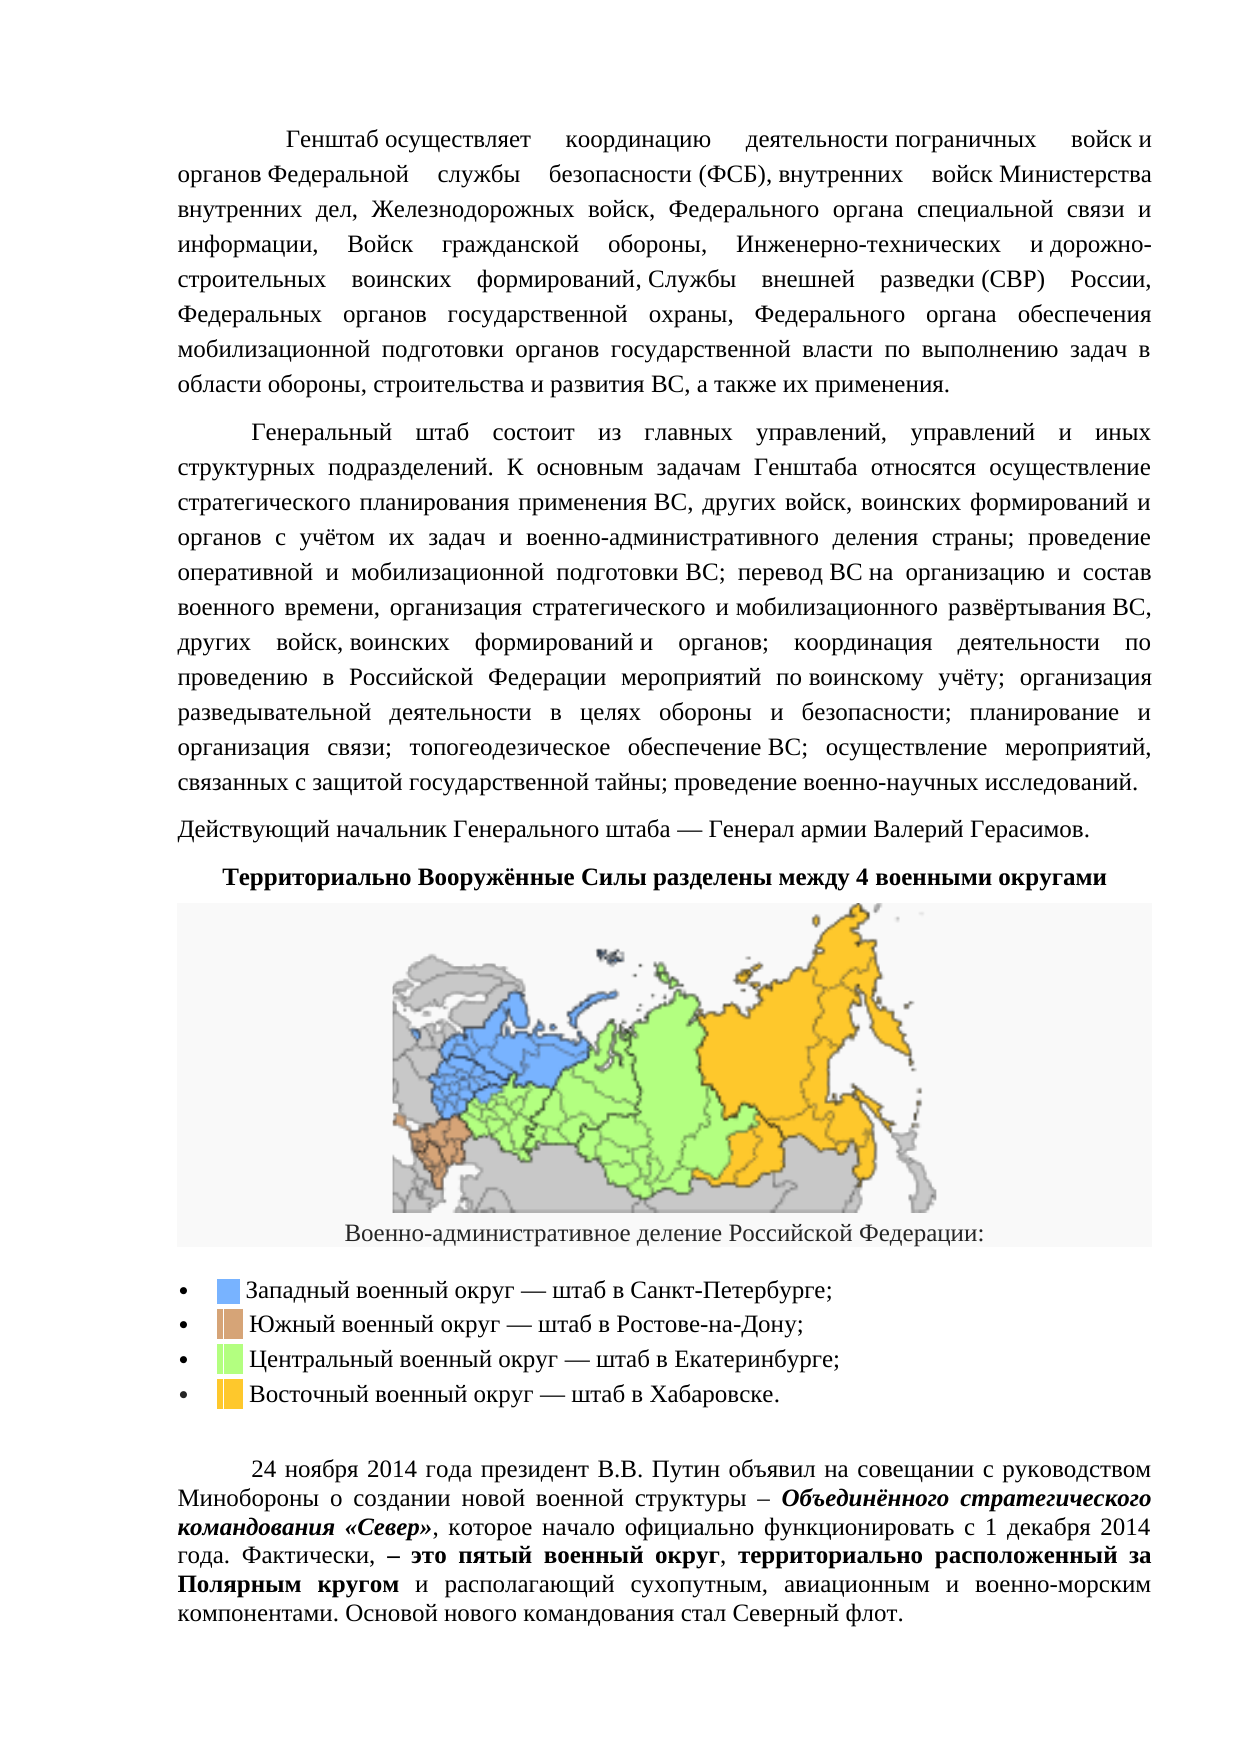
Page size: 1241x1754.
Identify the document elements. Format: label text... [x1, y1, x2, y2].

picture [392, 903, 937, 1213]
text 24 ноября 2014 года президент В.В. Путин объявил на совещании с руководством Минобороны о создании новой военной структуры – Объединённого стратегического командования «Север», которое начало официально функционировать с 1 декабря 2014 года. Фактически, – это пятый военный округ, территориально расположенный за Полярным кругом и располагающий сухопутным, авиационным и военно-морским компонентами. Основой нового командования стал Северный флот. [177, 1454, 1152, 1627]
text Действующий начальник Генерального штаба — Генерал армии Валерий Герасимов. [177, 808, 1152, 843]
table_header Западный военный округ — штаб в Санкт-Петербурге; Южный военный округ — штаб в Ростове-на-Дону; Центральный военный округ — штаб в Екатеринбурге; Восточный военный округ — штаб в Хабаровске. [176, 1267, 851, 1410]
text Военно-административное деление Российской Федерации: [177, 1212, 1152, 1247]
text Генштаб осуществляет координацию деятельности пограничных войск и органов Федеральной службы безопасности (ФСБ), внутренних войск Министерства внутренних дел, Железнодорожных войск, Федерального органа специальной связи и информации, Войск гражданской обороны, Инженерно-технических и дорожно-строительных воинских формирований, Службы внешней разведки (СВР) России, Федеральных органов государственной охраны, Федерального органа обеспечения мобилизационной подготовки органов государственной власти по выполнению задач в области обороны, строительства и развития ВС, а также их применения. [177, 118, 1152, 398]
text Территориально Вооружённые Силы разделены между 4 военными округами [177, 856, 1152, 891]
text Генеральный штаб состоит из главных управлений, управлений и иных структурных подразделений. К основным задачам Генштаба относятся осуществление стратегического планирования применения ВС, других войск, воинских формирований и органов с учётом их задач и военно-административного деления страны; проведение оперативной и мобилизационной подготовки ВС; перевод ВС на организацию и состав военного времени, организация стратегического и мобилизационного развёртывания ВС, других войск, воинских формирований и органов; координация деятельности по проведению в Российской Федерации мероприятий по воинскому учёту; организация разведывательной деятельности в целях обороны и безопасности; планирование и организация связи; топогеодезическое обеспечение ВС; осуществление мероприятий, связанных с защитой государственной тайны; проведение военно-научных исследований. [177, 411, 1152, 796]
